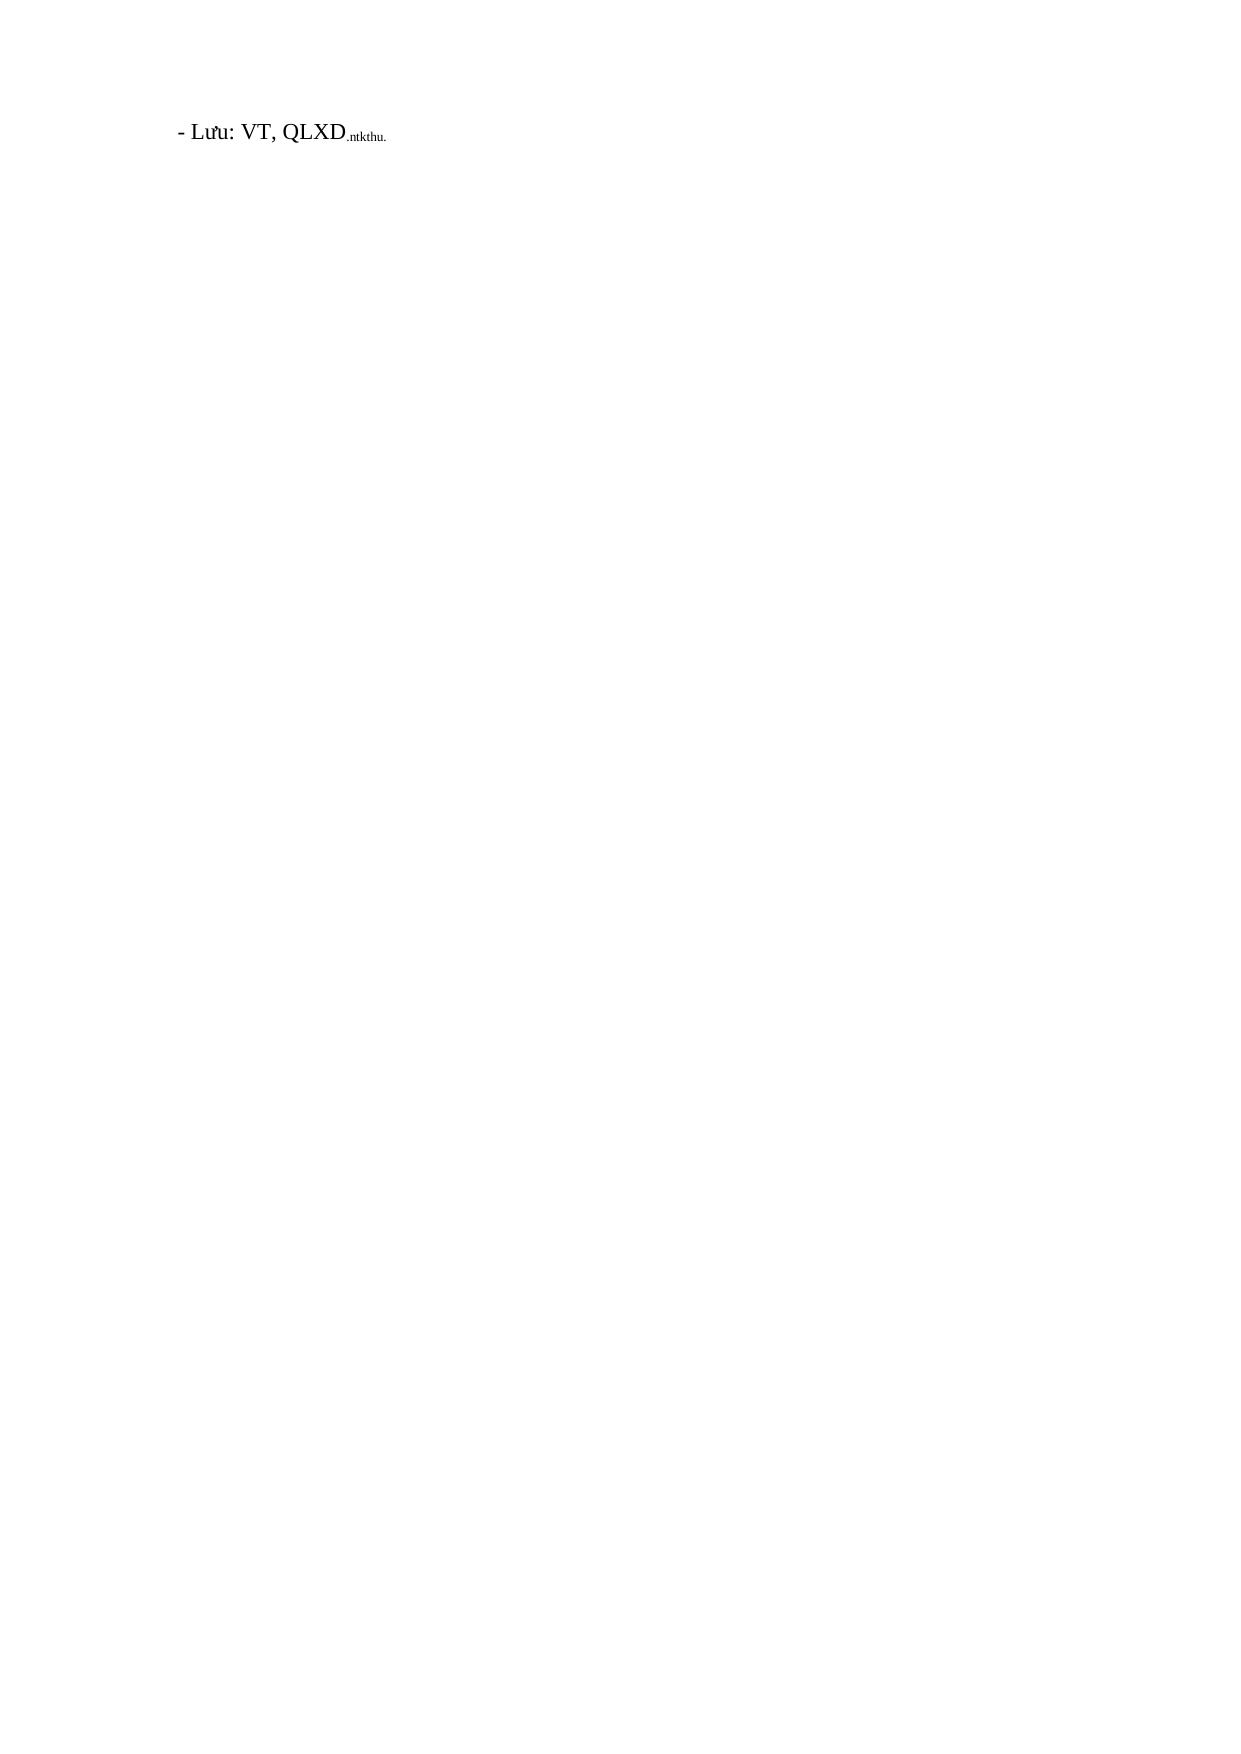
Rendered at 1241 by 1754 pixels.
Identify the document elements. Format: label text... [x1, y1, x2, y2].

text - Lưu: VT, QLXD.ntkthu. [177, 118, 1140, 144]
